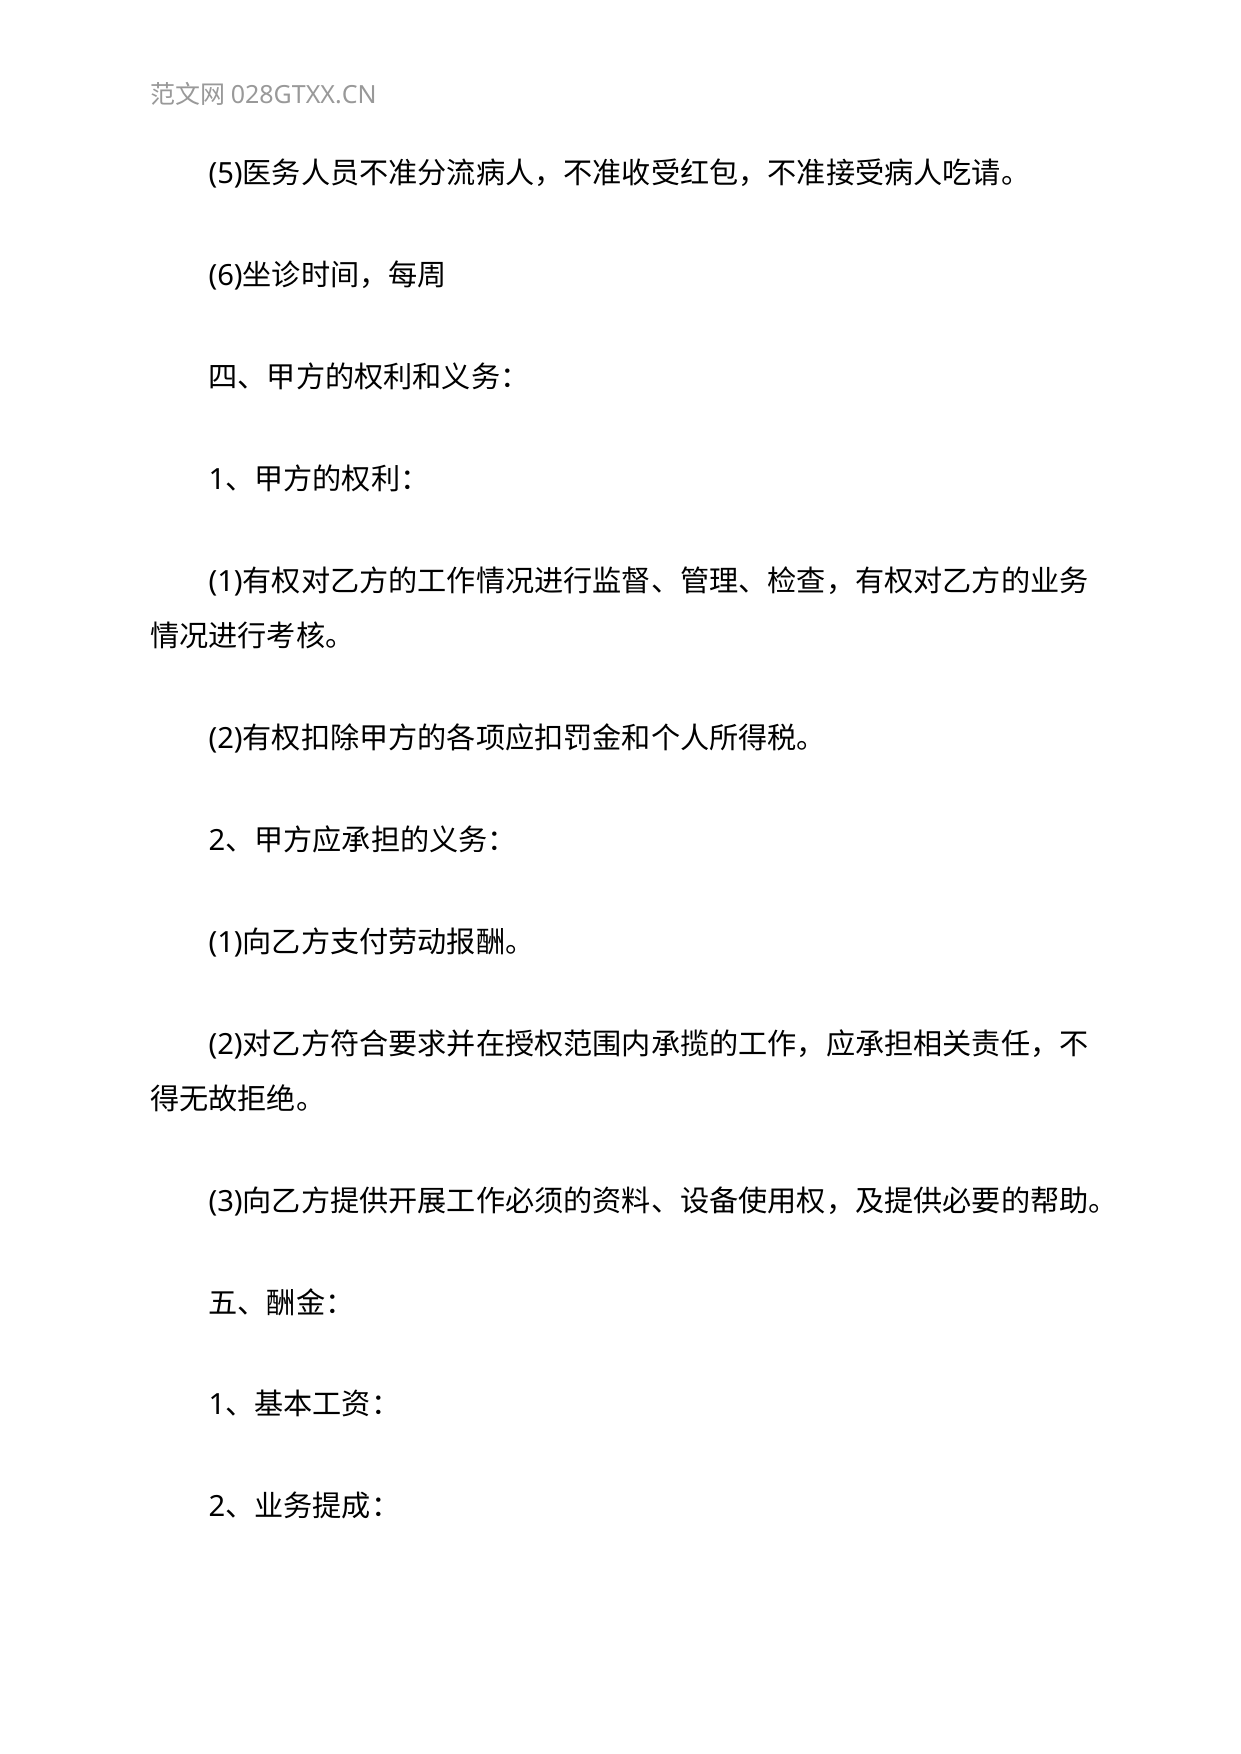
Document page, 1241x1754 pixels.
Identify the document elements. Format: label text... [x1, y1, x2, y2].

text (5)医务人员不准分流病人，不准收受红包，不准接受病人吃请。 [150, 150, 1090, 192]
text 1、基本工资： [150, 1381, 1090, 1423]
text (6)坐诊时间，每周 [150, 252, 1090, 294]
text 四、甲方的权利和义务： [150, 354, 1090, 396]
text (1)有权对乙方的工作情况进行监督、管理、检查，有权对乙方的业务情况进行考核。 [150, 558, 1090, 655]
text (2)对乙方符合要求并在授权范围内承揽的工作，应承担相关责任，不得无故拒绝。 [150, 1020, 1090, 1118]
text 五、酬金： [150, 1279, 1090, 1321]
text (2)有权扣除甲方的各项应扣罚金和个人所得税。 [150, 714, 1090, 757]
text (3)向乙方提供开展工作必须的资料、设备使用权，及提供必要的帮助。 [150, 1177, 1090, 1219]
text (1)向乙方支付劳动报酬。 [150, 918, 1090, 961]
text 1、甲方的权利： [150, 456, 1090, 498]
text 2、甲方应承担的义务： [150, 816, 1090, 859]
text 2、业务提成： [150, 1483, 1090, 1525]
